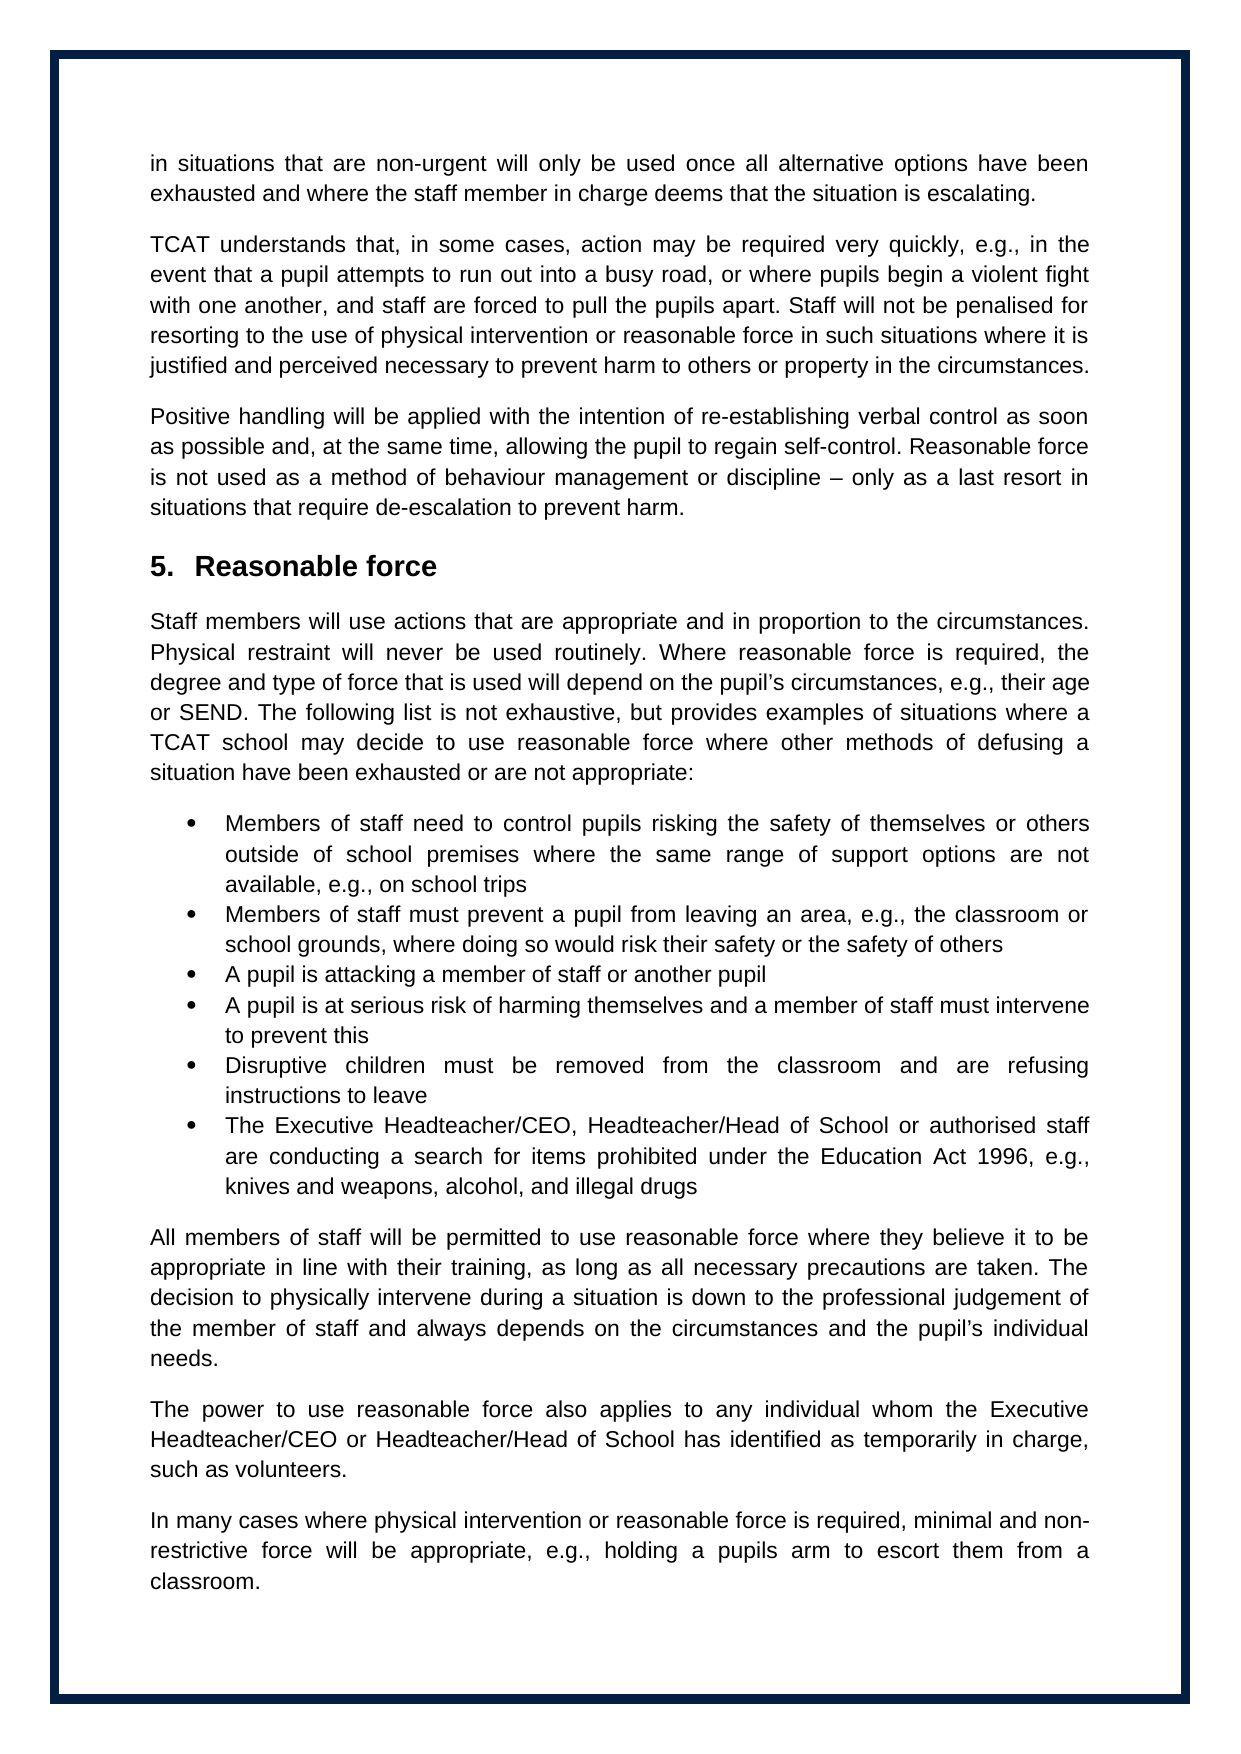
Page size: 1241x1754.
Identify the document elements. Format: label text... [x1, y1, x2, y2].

text Staff members will use actions that are appropriate and in proportion to the circumstances. Physical restraint will never be used routinely. Where reasonable force is required, the degree and type of force that is used will depend on the pupil’s circumstances, e.g., their age or SEND. The following list is not exhaustive, but provides examples of situations where a TCAT school may decide to use reasonable force where other methods of defusing a situation have been exhausted or are not appropriate: [150, 608, 1090, 786]
list A pupil is attacking a member of staff or another pupil [187, 961, 1090, 988]
text TCAT understands that, in some cases, action may be required very quickly, e.g., in the event that a pupil attempts to run out into a busy road, or where pupils begin a violent fight with one another, and staff are forced to pull the pupils apart. Staff will not be penalised for resorting to the use of physical intervention or reasonable force in such situations where it is justified and perceived necessary to prevent harm to others or property in the circumstances. [150, 231, 1090, 378]
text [150, 150, 1090, 207]
list Members of staff must prevent a pupil from leaving an area, e.g., the classroom or school grounds, where doing so would risk their safety or the safety of others [187, 901, 1090, 958]
list Members of staff need to control pupils risking the safety of themselves or others outside of school premises where the same range of support options are not available, e.g., on school trips [187, 810, 1090, 897]
text The power to use reasonable force also applies to any individual whom the Executive Headteacher/CEO or Headteacher/Head of School has identified as temporarily in charge, such as volunteers. [150, 1396, 1090, 1483]
subtitle Reasonable force [150, 549, 1090, 582]
list Disruptive children must be removed from the classroom and are refusing instructions to leave [187, 1052, 1090, 1109]
list The Executive Headteacher/CEO, Headteacher/Head of School or authorised staff are conducting a search for items prohibited under the Education Act 1996, e.g., knives and weapons, alcohol, and illegal drugs [187, 1112, 1090, 1199]
text In many cases where physical intervention or reasonable force is required, minimal and non-restrictive force will be appropriate, e.g., holding a pupils arm to escort them from a classroom. [150, 1507, 1090, 1594]
text All members of staff will be permitted to use reasonable force where they believe it to be appropriate in line with their training, as long as all necessary precautions are taken. The decision to physically intervene during a situation is down to the professional judgement of the member of staff and always depends on the circumstances and the pupil’s individual needs. [150, 1224, 1090, 1371]
list A pupil is at serious risk of harming themselves and a member of staff must intervene to prevent this [187, 992, 1090, 1048]
text Positive handling will be applied with the intention of re-establishing verbal control as soon as possible and, at the same time, allowing the pupil to regain self-control. Reasonable force is not used as a method of behaviour management or discipline – only as a last resort in situations that require de-escalation to prevent harm. [150, 403, 1090, 520]
